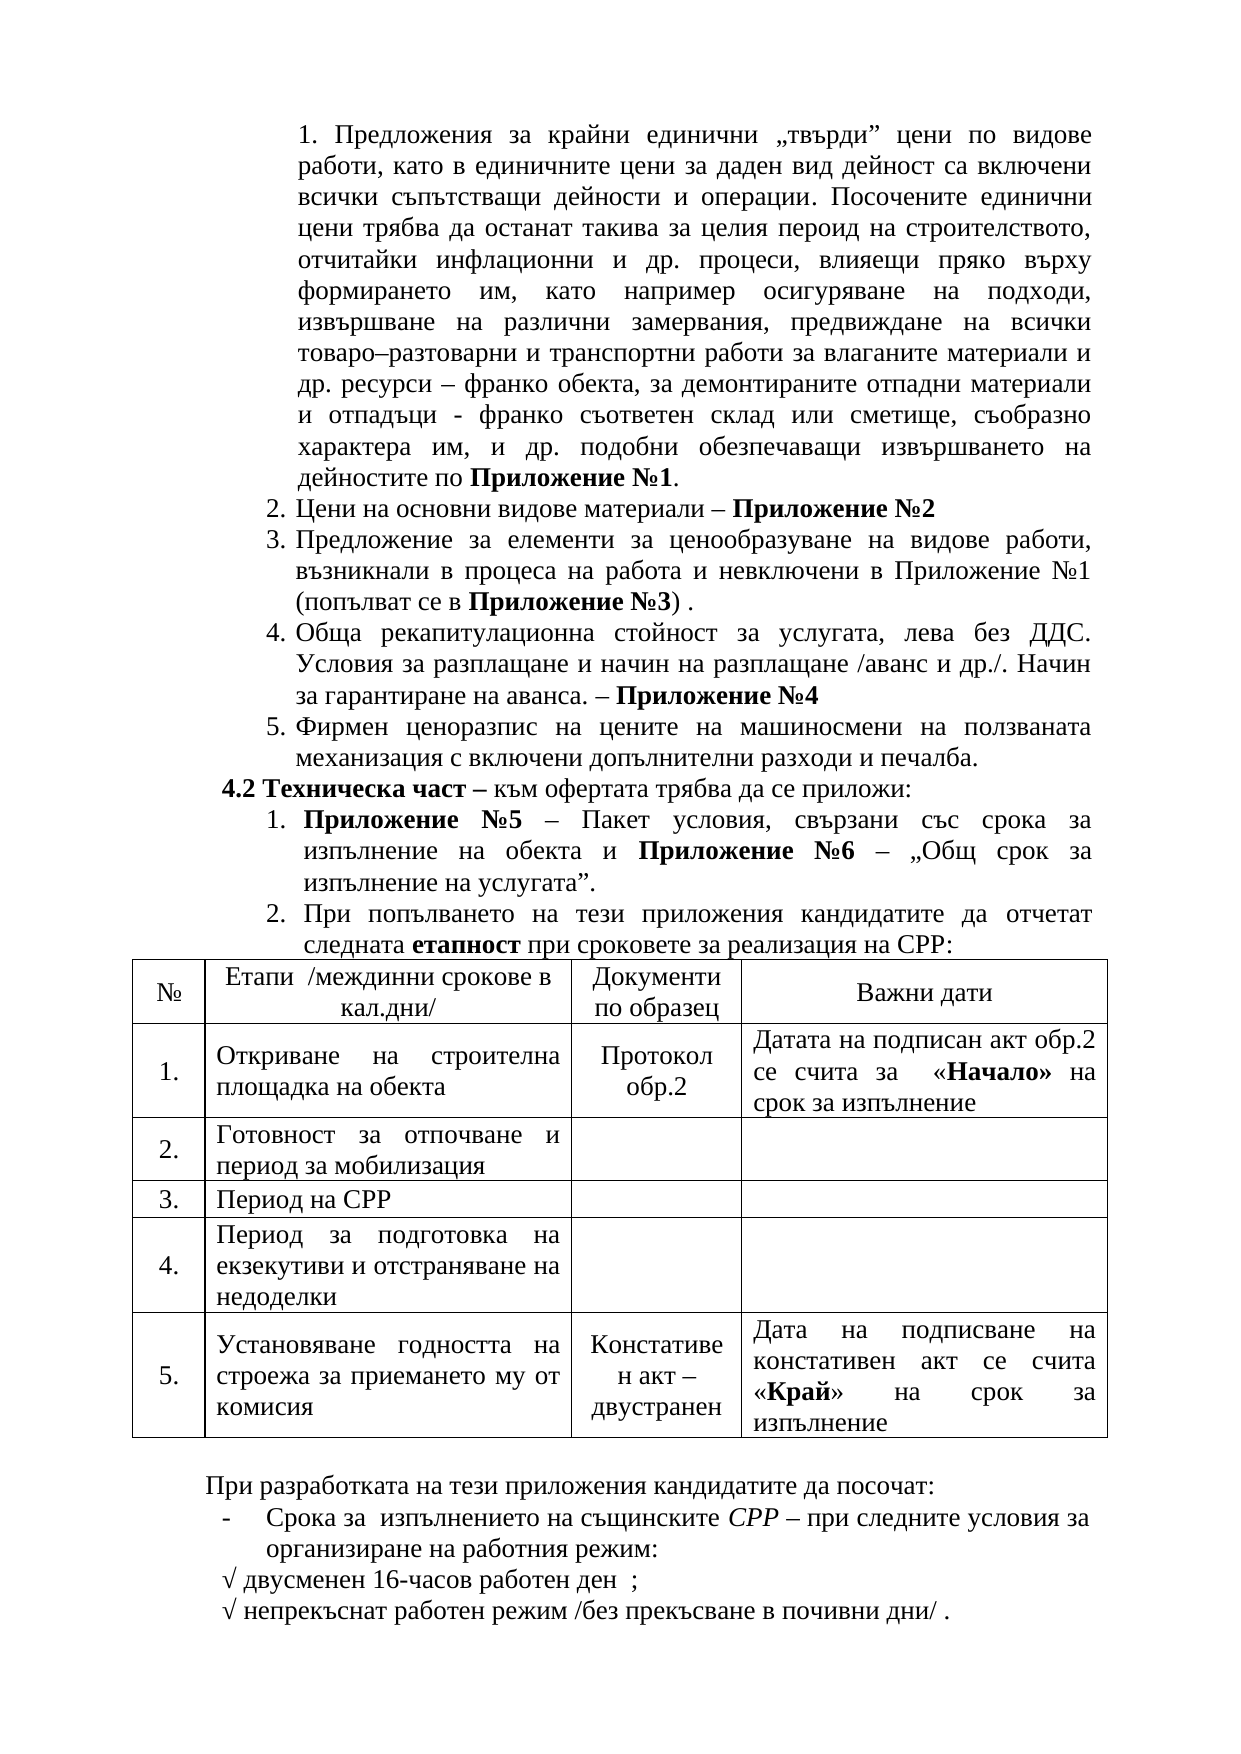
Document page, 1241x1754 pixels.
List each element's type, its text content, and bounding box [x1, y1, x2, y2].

text При разработката на тези приложения кандидатите да посочат: [148, 1469, 1090, 1501]
table_cell 1. [133, 1024, 204, 1117]
table_cell Протокол обр.2 [572, 1024, 741, 1117]
table_cell Готовност за отпочване и период за мобилизация [206, 1118, 571, 1180]
table_header Етапи /междинни срокове в кал.дни/ [206, 960, 571, 1022]
table_cell 5. [133, 1313, 204, 1437]
table_cell Дата на подписване на констативен акт се счита «Край» на срок за изпълнение [742, 1313, 1107, 1437]
list При попълването на тези приложения кандидатите да отчетат следната етапност при сроковете за реализация на СРР: [266, 897, 1092, 959]
table_cell Откриване на строителна площадка на обекта [206, 1024, 571, 1117]
text 4.2 Техническа част – към офертата трябва да се приложи: [222, 772, 1092, 803]
table_cell 3. [133, 1181, 204, 1217]
table_cell Установяване годността на строежа за приемането му от комисия [206, 1313, 571, 1437]
list Фирмен ценоразпис на цените на машиносмени на ползваната механизация с включени допълнителни разходи и печалба. [266, 710, 1092, 772]
list Приложение №5 – Пакет условия, свързани със срока за изпълнение на обекта и Приложение №6 – „Общ срок за изпълнение на услугата”. [266, 803, 1092, 897]
table_cell 4. [133, 1218, 204, 1312]
table_cell Период на СРР [206, 1181, 571, 1217]
table_cell 2. [133, 1118, 204, 1180]
table_cell Констативен акт – двустранен [572, 1313, 741, 1437]
list Предложение за елементи за ценообразуване на видове работи, възникнали в процеса на работа и невключени в Приложение №1 (попълват се в Приложение №3) . [266, 523, 1092, 616]
text √ двусменен 16-часов работен ден ; [222, 1563, 1090, 1594]
table_cell [742, 1181, 1107, 1217]
table_cell [572, 1218, 741, 1312]
table_header Важни дати [742, 960, 1107, 1022]
list Срока за изпълнението на същинските СРР – при следните условия за организиране на работния режим: [222, 1501, 1090, 1563]
table_cell [572, 1181, 741, 1217]
table_cell [742, 1118, 1107, 1180]
list Цени на основни видове материали – Приложение №2 [266, 492, 1092, 523]
table_cell [572, 1118, 741, 1180]
text 1. Предложения за крайни единични „твърди” цени по видове работи, като в единичните цени за даден вид дейност са включени всички съпътстващи дейности и операции. Посочените единични цени трябва да останат такива за целия пероид на строителството, отчитайки инфлационни и др. процеси, влияещи пряко върху формирането им, като например осигуряване на подходи, извършване на различни замервания, предвиждане на всички товаро–разтоварни и транспортни работи за влаганите материали и др. ресурси – франко обекта, за демонтираните отпадни материали и отпадъци - франко съответен склад или сметище, съобразно характера им, и др. подобни обезпечаващи извършването на дейностите по Приложение №1. [298, 118, 1092, 492]
list Обща рекапитулационна стойност за услугата, лева без ДДС. Условия за разплащане и начин на разплащане /аванс и др./. Начин за гарантиране на аванса. – Приложение №4 [266, 616, 1092, 710]
table_header № [133, 960, 204, 1022]
table_cell [742, 1218, 1107, 1312]
text √ непрекъснат работен режим /без прекъсване в почивни дни/ . [222, 1594, 1090, 1625]
table_cell Датата на подписан акт обр.2 се счита за «Начало» на срок за изпълнение [742, 1024, 1107, 1117]
table_header Документи по образец [572, 960, 741, 1022]
table_cell Период за подготовка на екзекутиви и отстраняване на недоделки [206, 1218, 571, 1312]
